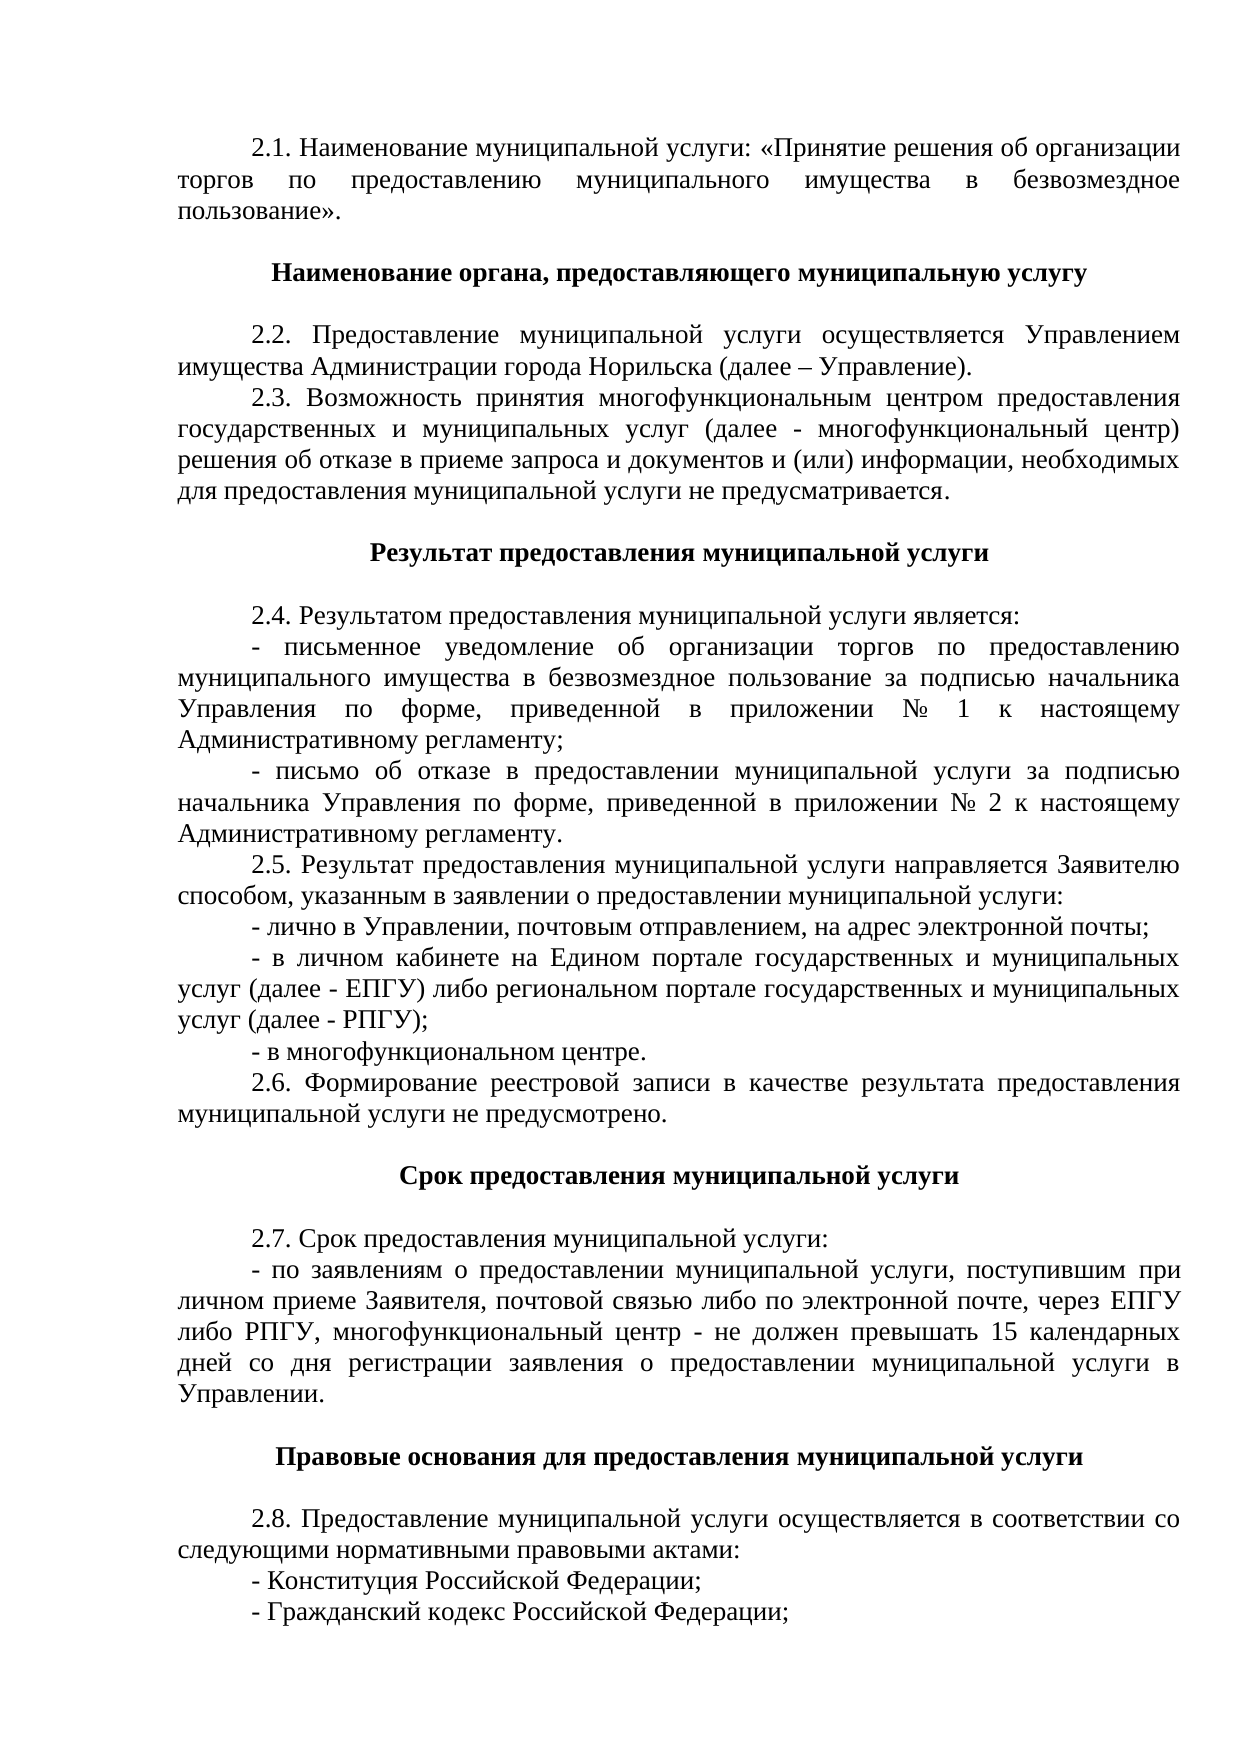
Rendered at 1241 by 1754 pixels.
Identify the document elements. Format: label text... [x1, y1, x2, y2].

text Срок предоставления муниципальной услуги [177, 1159, 1181, 1191]
text - лично в Управлении, почтовым отправлением, на адрес электронной почты; [177, 910, 1181, 941]
text - письменное уведомление об организации торгов по предоставлению муниципального имущества в безвозмездное пользование за подписью начальника Управления по форме, приведенной в приложении № 1 к настоящему Административному регламенту; [177, 630, 1181, 754]
text - в личном кабинете на Едином портале государственных и муниципальных услуг (далее - ЕПГУ) либо региональном портале государственных и муниципальных услуг (далее - РПГУ); [177, 941, 1181, 1035]
text - Гражданский кодекс Российской Федерации; [177, 1595, 1181, 1627]
text - в многофункциональном центре. [177, 1035, 1181, 1066]
text 2.6. Формирование реестровой записи в качестве результата предоставления муниципальной услуги не предусмотрено. [177, 1066, 1181, 1128]
text Наименование органа, предоставляющего муниципальную услугу [177, 256, 1181, 287]
text Правовые основания для предоставления муниципальной услуги [177, 1440, 1181, 1471]
text 2.3. Возможность принятия многофункциональным центром предоставления государственных и муниципальных услуг (далее - многофункциональный центр) решения об отказе в приеме запроса и документов и (или) информации, необходимых для предоставления муниципальной услуги не предусматривается. [177, 381, 1181, 505]
text 2.1. Наименование муниципальной услуги: «Принятие решения об организации торгов по предоставлению муниципального имущества в безвозмездное пользование». [177, 132, 1181, 225]
text 2.4. Результатом предоставления муниципальной услуги является: [177, 599, 1181, 630]
text 2.8. Предоставление муниципальной услуги осуществляется в соответствии со следующими нормативными правовыми актами: [177, 1502, 1181, 1564]
text - по заявлениям о предоставлении муниципальной услуги, поступившим при личном приеме Заявителя, почтовой связью либо по электронной почте, через ЕПГУ либо РПГУ, многофункциональный центр - не должен превышать 15 календарных дней со дня регистрации заявления о предоставлении муниципальной услуги в Управлении. [177, 1253, 1181, 1408]
text - письмо об отказе в предоставлении муниципальной услуги за подписью начальника Управления по форме, приведенной в приложении № 2 к настоящему Административному регламенту. [177, 754, 1181, 848]
text 2.7. Срок предоставления муниципальной услуги: [177, 1222, 1181, 1253]
text 2.2. Предоставление муниципальной услуги осуществляется Управлением имущества Администрации города Норильска (далее – Управление). [177, 318, 1181, 381]
text Результат предоставления муниципальной услуги [177, 536, 1181, 568]
text 2.5. Результат предоставления муниципальной услуги направляется Заявителю способом, указанным в заявлении о предоставлении муниципальной услуги: [177, 848, 1181, 910]
text - Конституция Российской Федерации; [177, 1564, 1181, 1595]
